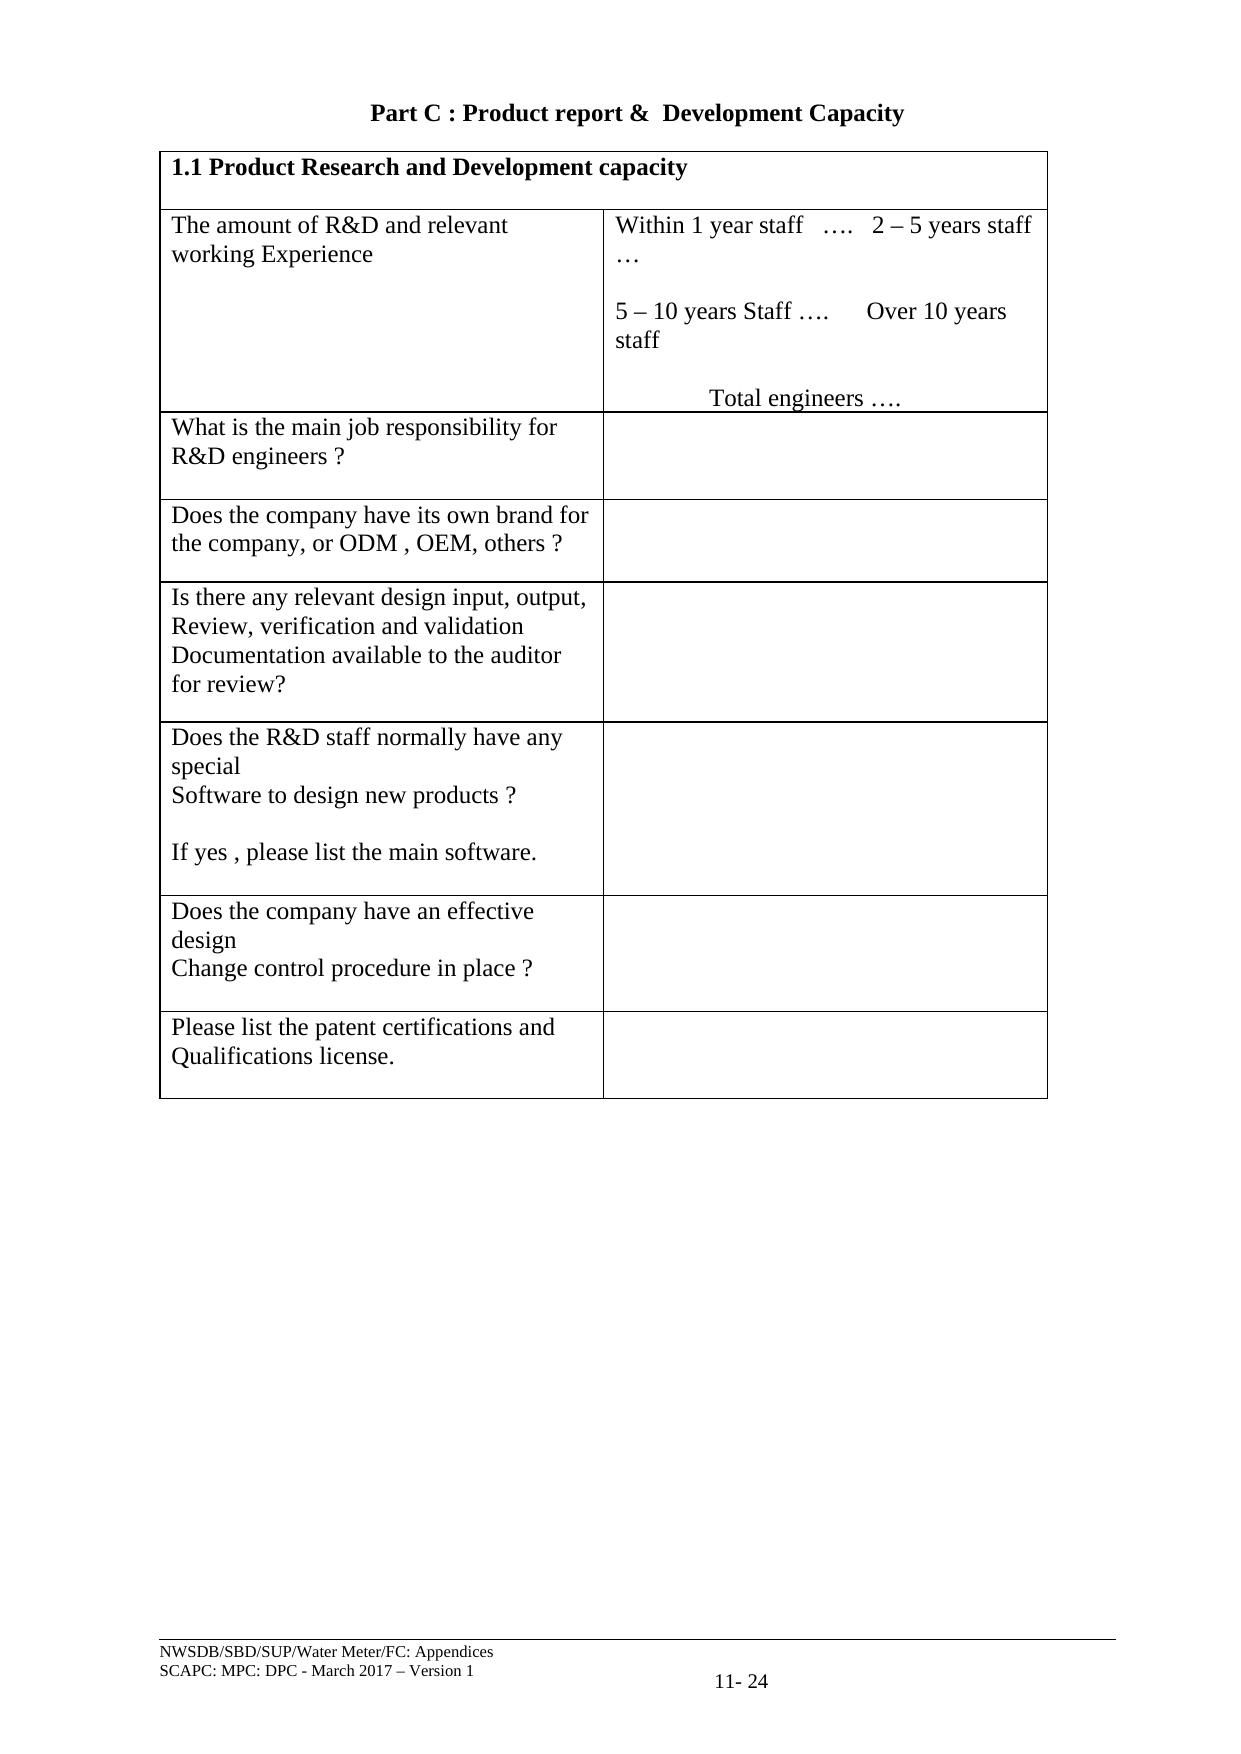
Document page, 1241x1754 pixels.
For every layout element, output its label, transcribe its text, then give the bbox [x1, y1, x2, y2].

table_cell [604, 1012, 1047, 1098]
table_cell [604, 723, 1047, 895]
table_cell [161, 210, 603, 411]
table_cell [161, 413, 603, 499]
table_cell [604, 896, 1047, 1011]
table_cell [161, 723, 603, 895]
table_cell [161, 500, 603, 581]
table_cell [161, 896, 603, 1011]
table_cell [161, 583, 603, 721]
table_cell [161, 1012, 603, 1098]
text Part C : Product report & Development Capacity [159, 98, 1116, 127]
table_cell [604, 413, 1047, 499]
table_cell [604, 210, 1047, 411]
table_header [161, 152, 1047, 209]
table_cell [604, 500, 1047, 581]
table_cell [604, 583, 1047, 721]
